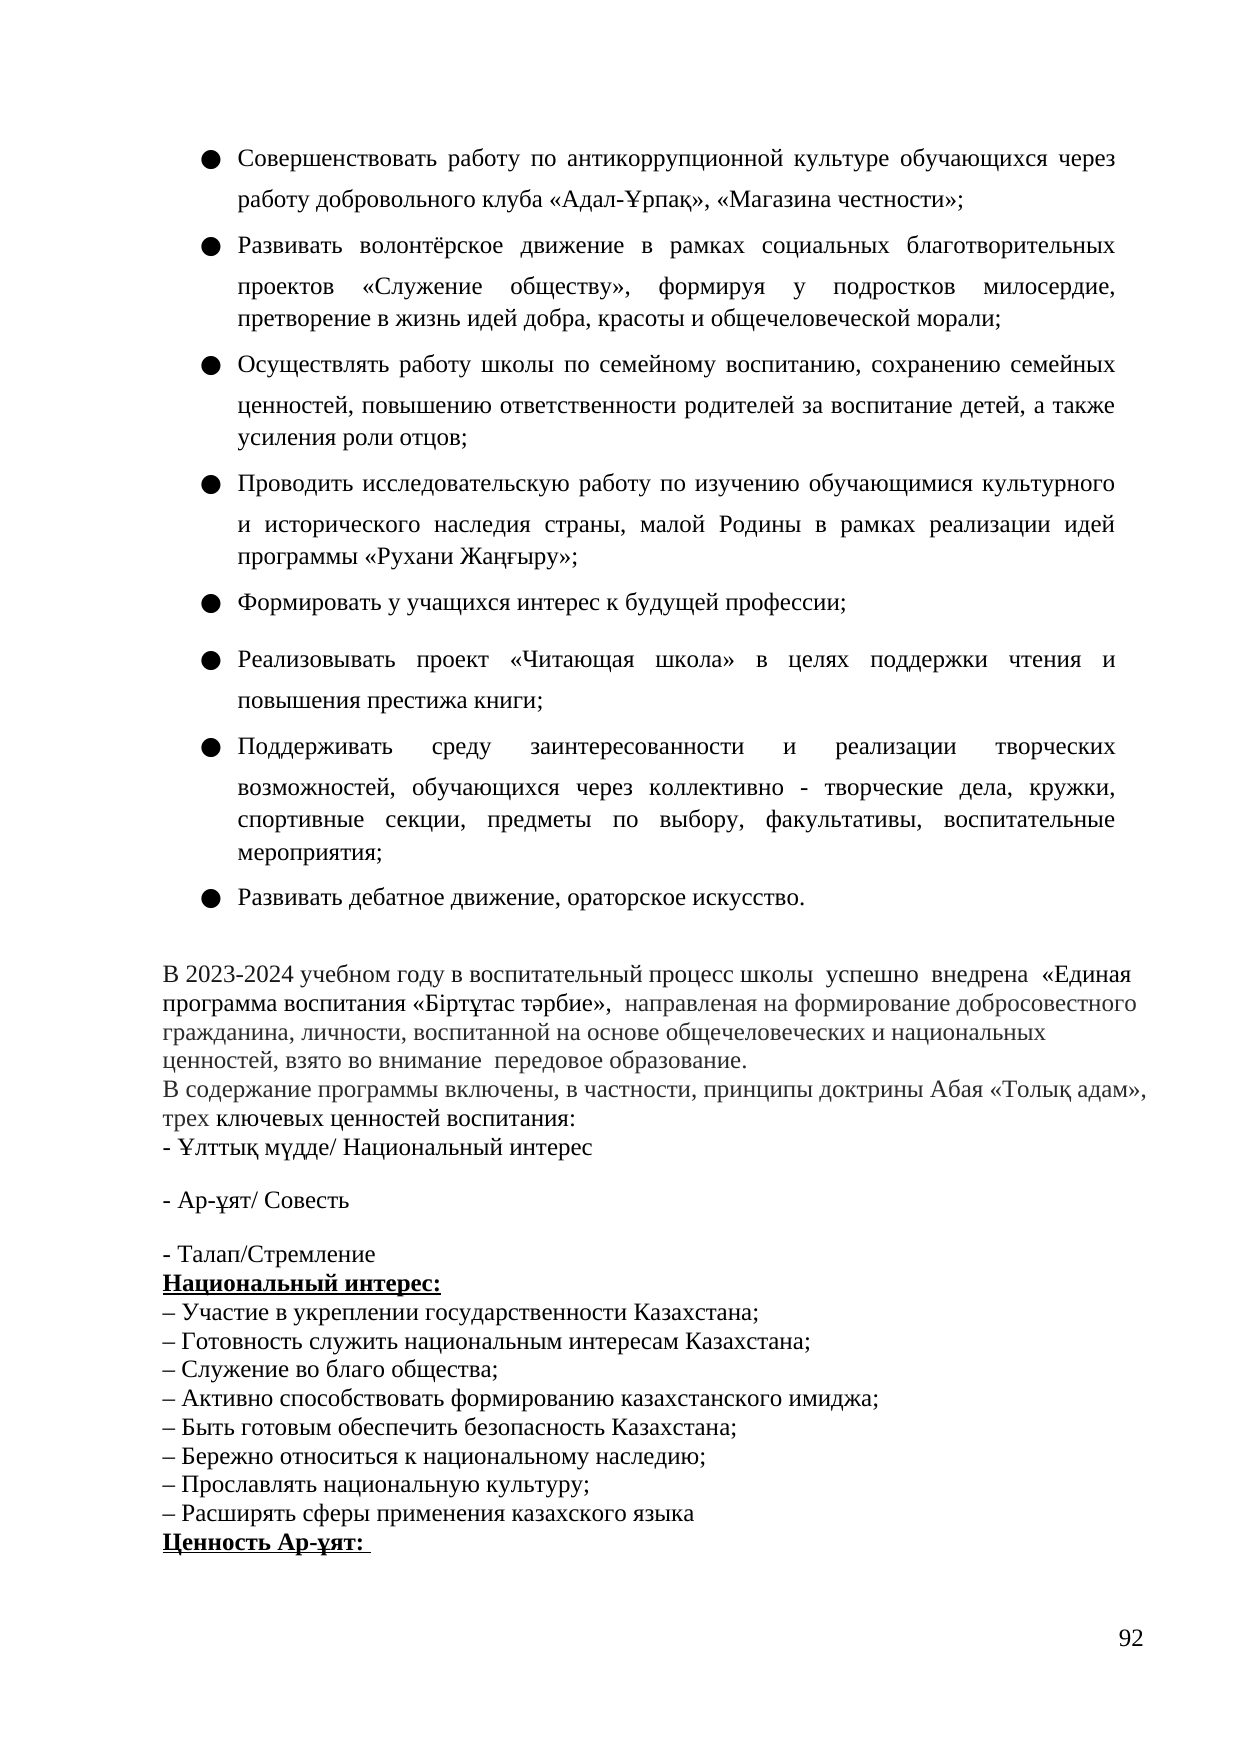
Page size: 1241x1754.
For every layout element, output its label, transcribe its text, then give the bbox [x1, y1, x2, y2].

list Формировать у учащихся интерес к будущей профессии; [200, 573, 1116, 624]
text – Быть готовым обеспечить безопасность Казахстана; [162, 1412, 1152, 1441]
text Национальный интерес: [162, 1268, 1152, 1297]
text В содержание программы включены, в частности, принципы доктрины Абая «Толық адам», трех ключевых ценностей воспитания: [162, 1074, 1152, 1132]
list Совершенствовать работу по антикоррупционной культуре обучающихся через работу добровольного клуба «Адал-Ұрпақ», «Магазина честности»; [200, 129, 1116, 213]
text – Расширять сферы применения казахского языка [162, 1498, 1152, 1527]
text - Ар-ұят/ Совесть [162, 1186, 1152, 1214]
list Развивать дебатное движение, ораторское искусство. [200, 869, 1116, 920]
list Проводить исследовательскую работу по изучению обучающимися культурного и исторического наследия страны, малой Родины в рамках реализации идей программы «Рухани Жаңғыру»; [200, 454, 1116, 570]
text Ценность Ар-ұят: [162, 1527, 1152, 1621]
text В 2023-2024 учебном году в воспитательный процесс школы успешно внедрена «Единая программа воспитания «Біртұтас тәрбие», направленая на формирование добросовестного гражданина, личности, воспитанной на основе общечеловеческих и национальных ценностей, взято во внимание передовое образование. [162, 959, 1152, 1074]
text – Участие в укреплении государственности Казахстана; [162, 1297, 1152, 1326]
text – Служение во благо общества; [162, 1354, 1152, 1383]
list Развивать волонтёрское движение в рамках социальных благотворительных проектов «Служение обществу», формируя у подростков милосердие, претворение в жизнь идей добра, красоты и общечеловеческой морали; [200, 216, 1116, 332]
text – Готовность служить национальным интересам Казахстана; [162, 1326, 1152, 1354]
list Осуществлять работу школы по семейному воспитанию, сохранению семейных ценностей, повышению ответственности родителей за воспитание детей, а также усиления роли отцов; [200, 335, 1116, 451]
text – Активно способствовать формированию казахстанского имиджа; [162, 1383, 1152, 1412]
text – Прославлять национальную культуру; [162, 1469, 1152, 1498]
text – Бережно относиться к национальному наследию; [162, 1441, 1152, 1469]
list Реализовывать проект «Читающая школа» в целях поддержки чтения и повышения престижа книги; [200, 631, 1116, 714]
text - Талап/Стремление [162, 1239, 1152, 1268]
list Поддерживать среду заинтересованности и реализации творческих возможностей, обучающихся через коллективно - творческие дела, кружки, спортивные секции, предметы по выбору, факультативы, воспитательные мероприятия; [200, 718, 1116, 865]
text - Ұлттық мүдде/ Национальный интерес [162, 1132, 1152, 1161]
